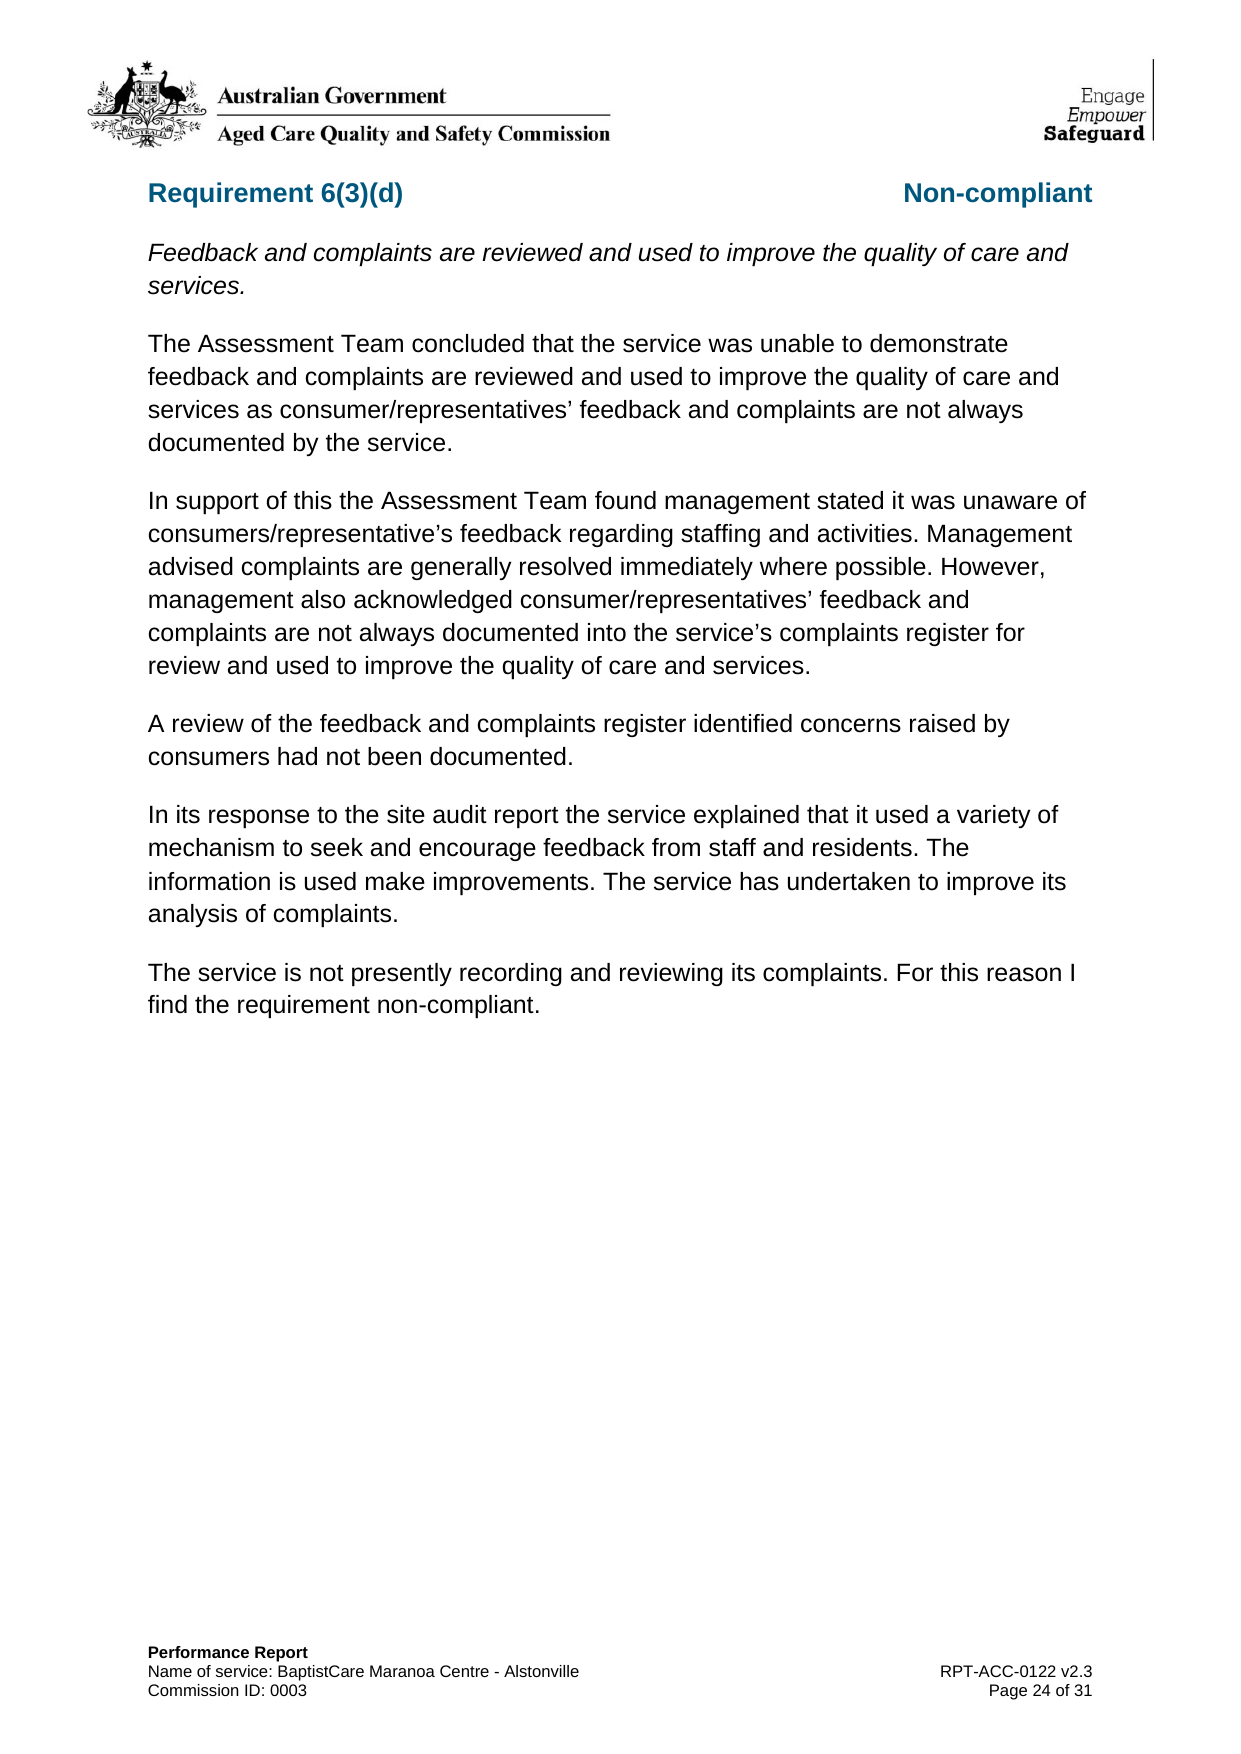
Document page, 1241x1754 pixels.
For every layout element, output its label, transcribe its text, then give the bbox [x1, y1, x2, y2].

text A review of the feedback and complaints register identified concerns raised by consumers had not been documented. [148, 709, 1092, 771]
subtitle Requirement 6(3)(d) Non-compliant [148, 177, 1092, 208]
text The Assessment Team concluded that the service was unable to demonstrate feedback and complaints are reviewed and used to improve the quality of care and services as consumer/representatives’ feedback and complaints are not always documented by the service. [148, 329, 1092, 457]
text The service is not presently recording and reviewing its complaints. For this reason I find the requirement non-compliant. [148, 957, 1092, 1019]
text In support of this the Assessment Team found management stated it was unaware of consumers/representative’s feedback regarding staffing and activities. Management advised complaints are generally resolved immediately where possible. However, management also acknowledged consumer/representatives’ feedback and complaints are not always documented into the service’s complaints register for review and used to improve the quality of care and services. [148, 486, 1092, 680]
text In its response to the site audit report the service explained that it used a variety of mechanism to seek and encourage feedback from staff and residents. The information is used make improvements. The service has undertaken to improve its analysis of complaints. [148, 800, 1092, 928]
text Feedback and complaints are reviewed and used to improve the quality of care and services. [148, 238, 1092, 300]
picture [1, 0, 1241, 169]
